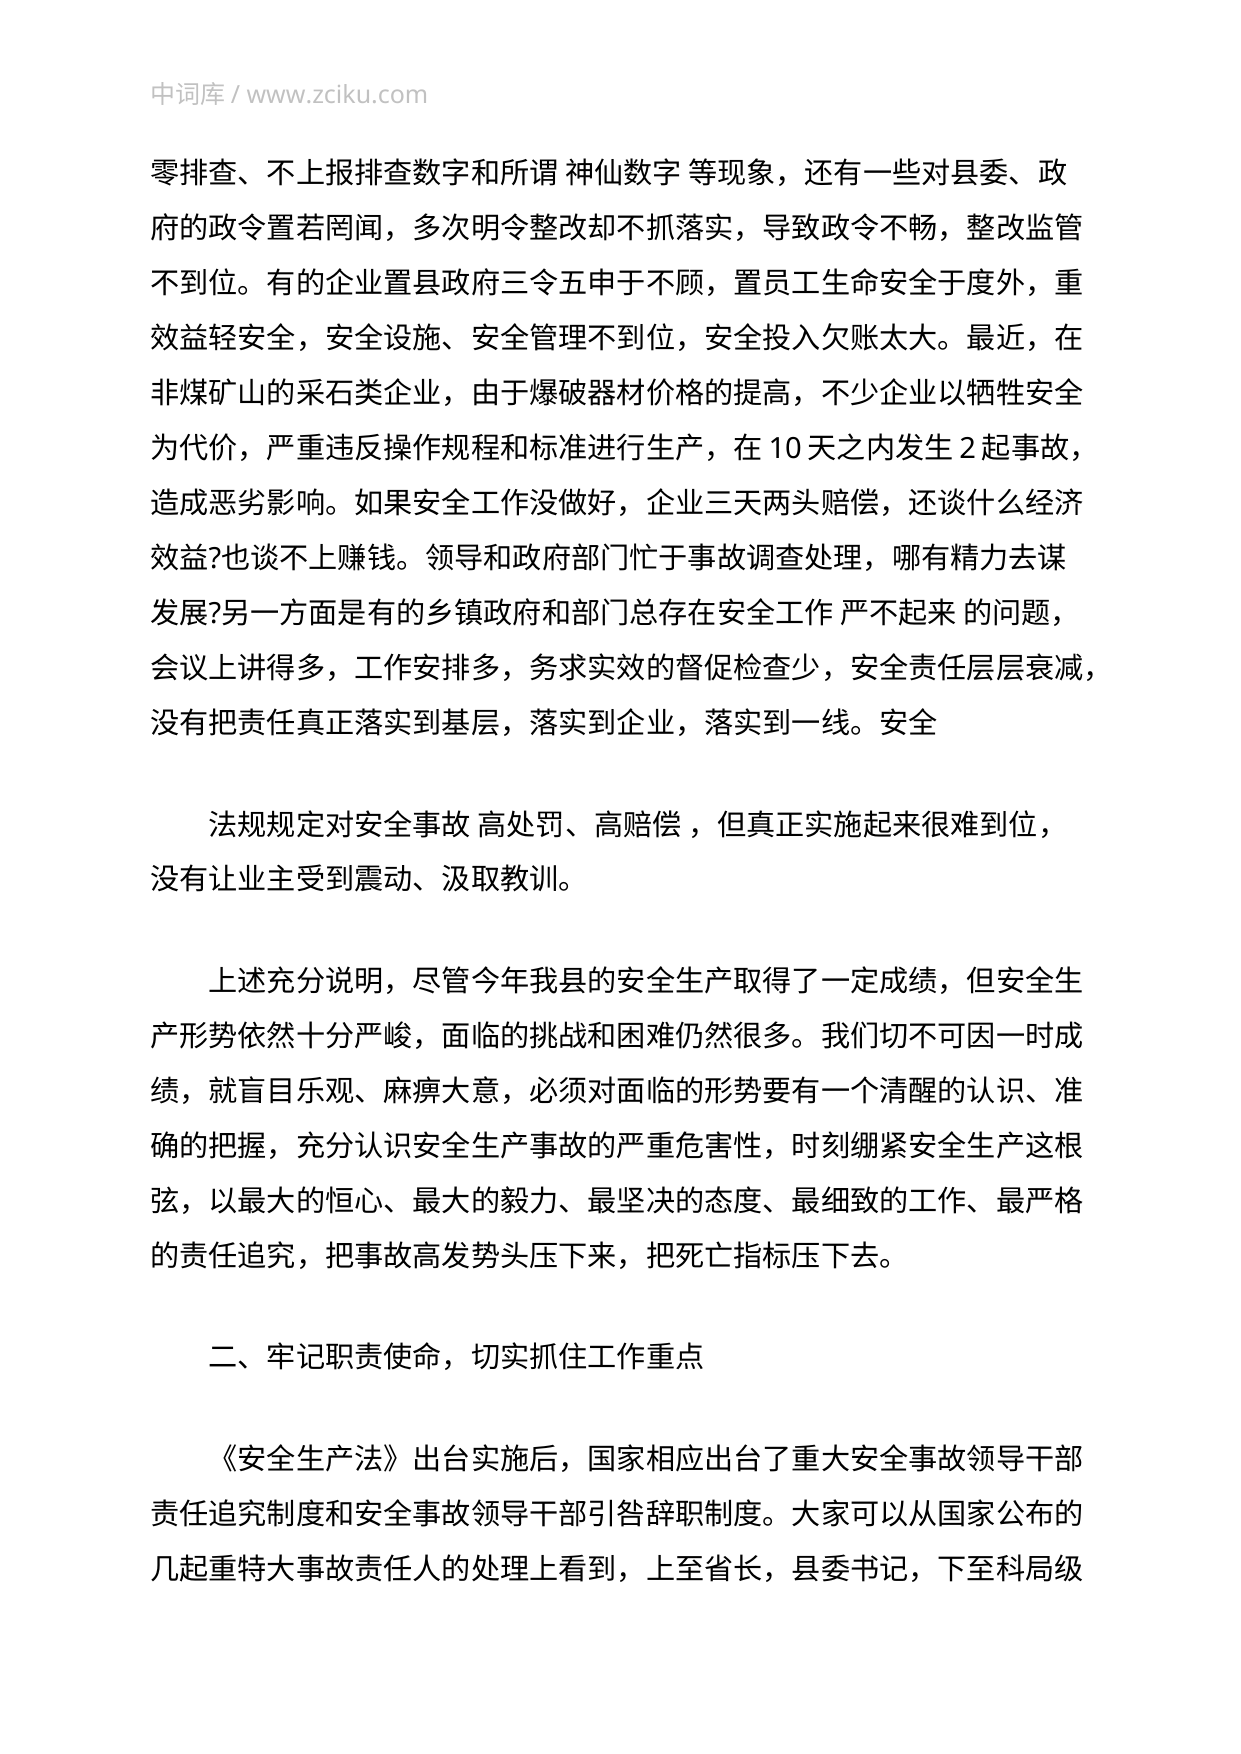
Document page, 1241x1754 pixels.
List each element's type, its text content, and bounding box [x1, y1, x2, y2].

text 法规规定对安全事故 高处罚、高赔偿 ，但真正实施起来很难到位，没有让业主受到震动、汲取教训。 [150, 801, 1090, 898]
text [150, 1436, 1090, 1588]
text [150, 150, 1090, 742]
text 二、牢记职责使命，切实抓住工作重点 [150, 1334, 1090, 1376]
text 上述充分说明，尽管今年我县的安全生产取得了一定成绩，但安全生产形势依然十分严峻，面临的挑战和困难仍然很多。我们切不可因一时成绩，就盲目乐观、麻痹大意，必须对面临的形势要有一个清醒的认识、准确的把握，充分认识安全生产事故的严重危害性，时刻绷紧安全生产这根弦，以最大的恒心、最大的毅力、最坚决的态度、最细致的工作、最严格的责任追究，把事故高发势头压下来，把死亡指标压下去。 [150, 958, 1090, 1274]
